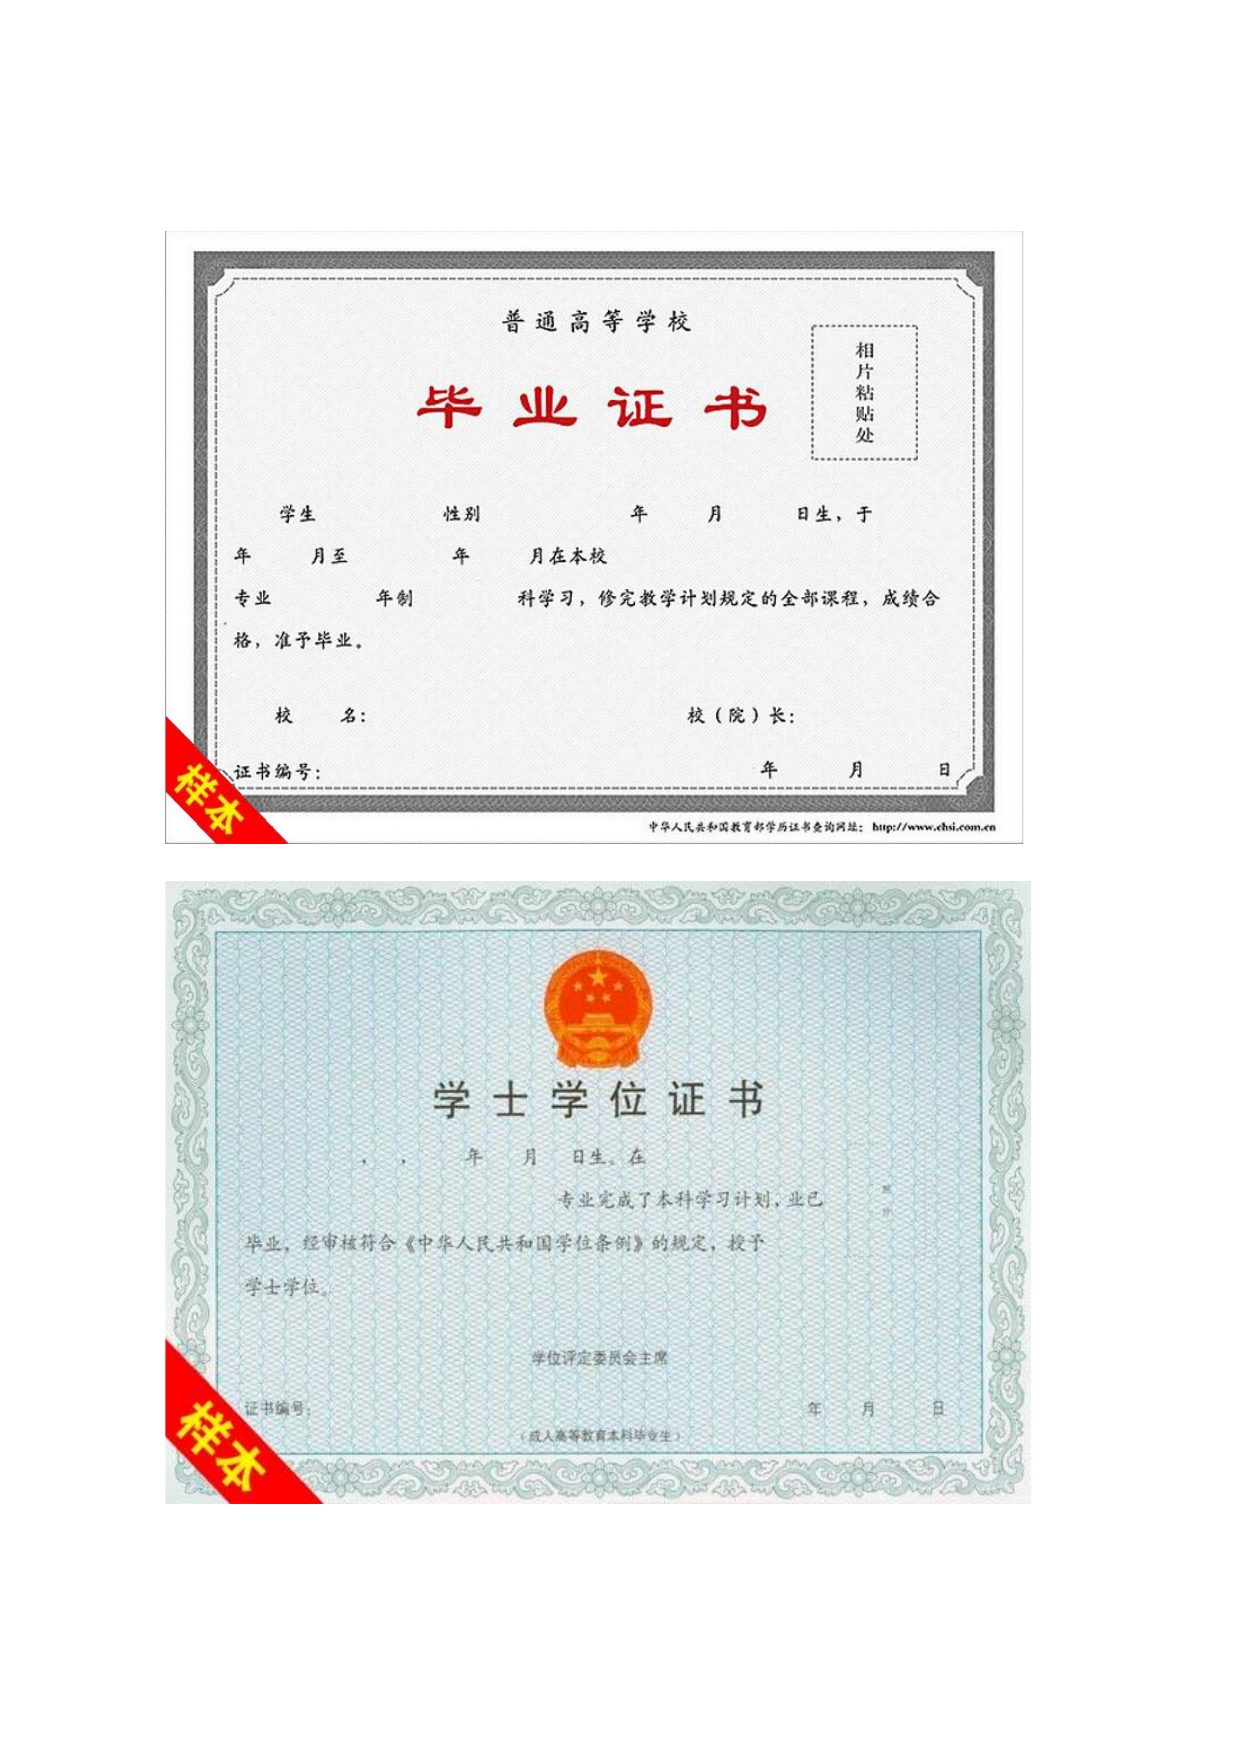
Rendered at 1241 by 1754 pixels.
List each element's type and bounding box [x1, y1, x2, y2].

picture [165, 881, 1032, 1504]
picture [165, 231, 1024, 844]
